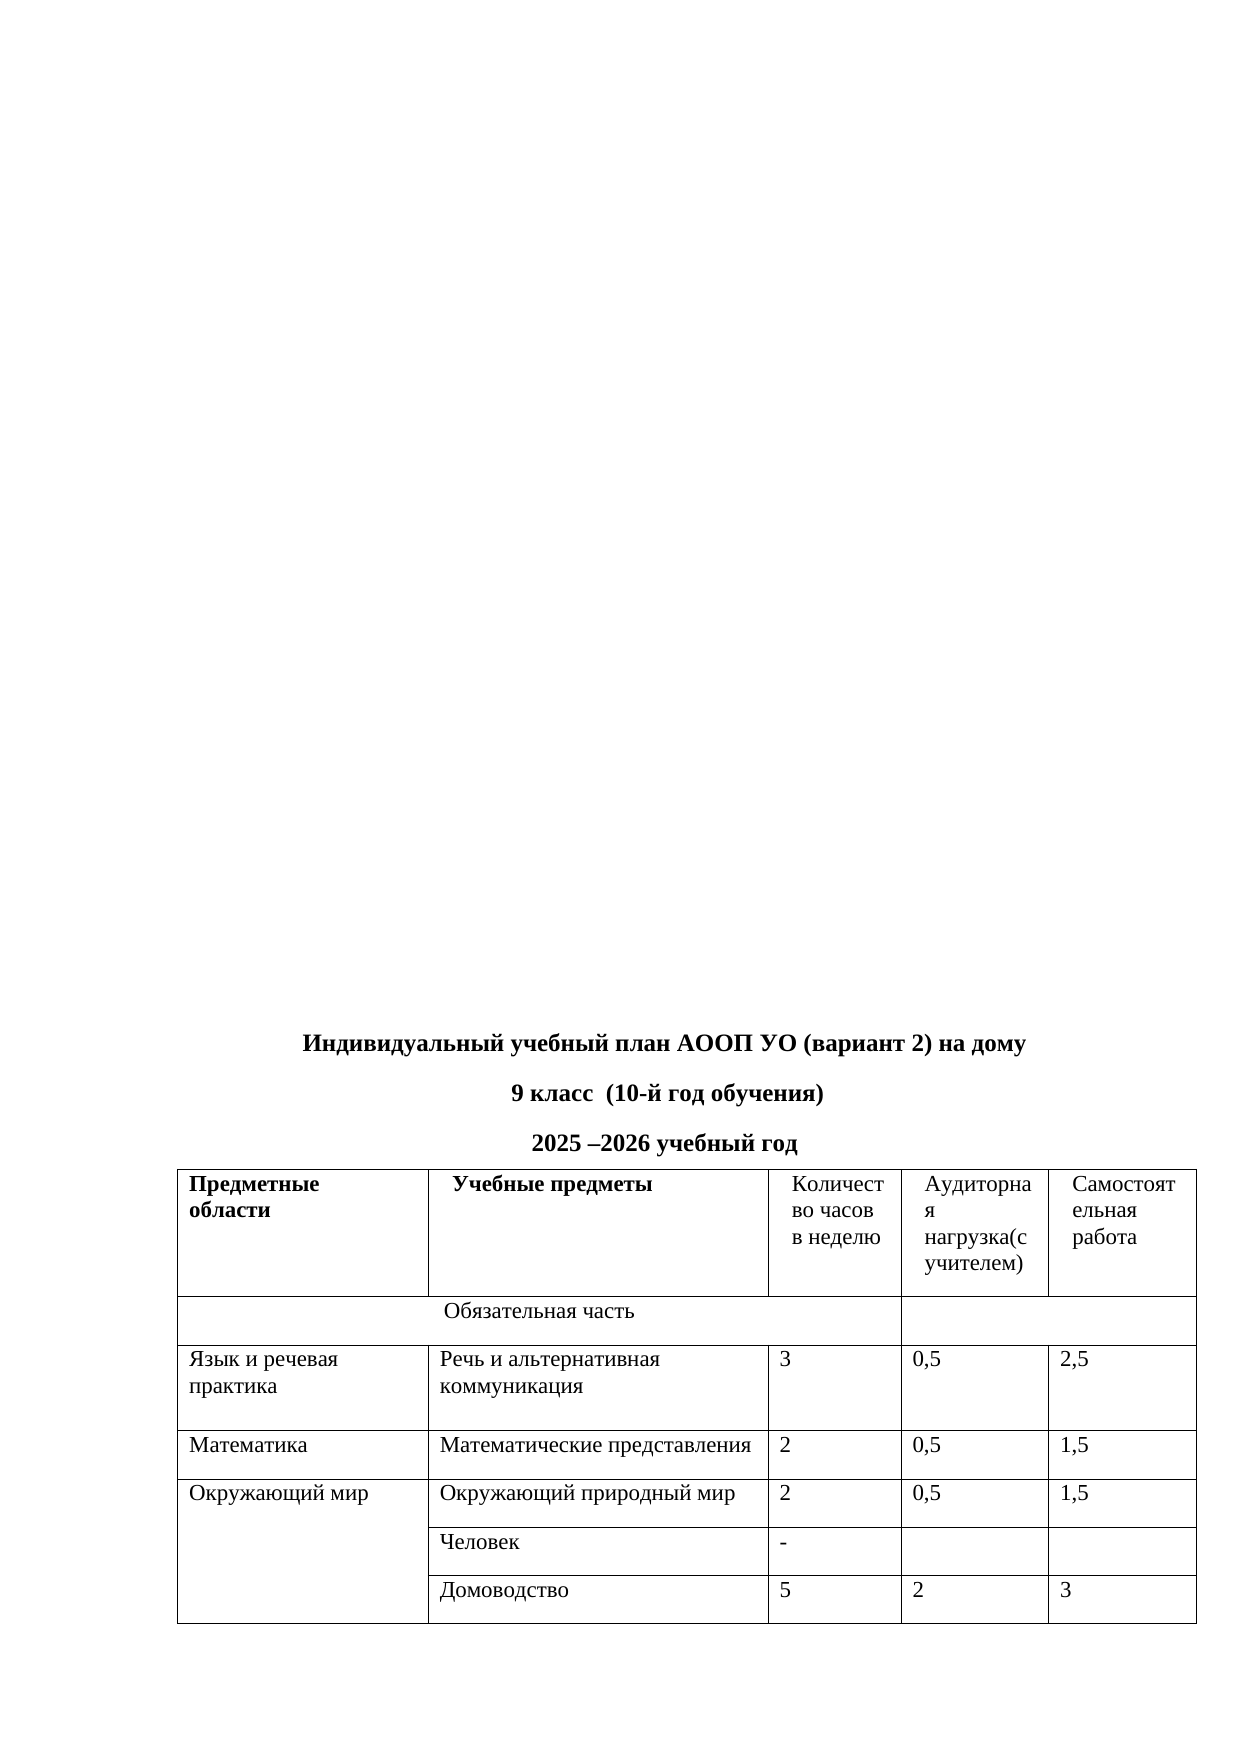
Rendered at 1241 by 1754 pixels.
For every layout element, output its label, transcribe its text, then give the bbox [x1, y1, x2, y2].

table_cell 2,5 [1049, 1346, 1196, 1430]
table_cell 1,5 [1049, 1431, 1196, 1478]
table_cell Математические представления [429, 1431, 768, 1478]
table_cell 5 [769, 1576, 901, 1623]
table_header Количество часов в неделю [769, 1170, 901, 1296]
table_cell [1049, 1528, 1196, 1575]
table_cell Математика [178, 1431, 428, 1478]
table_header Самостоятельная работа [1049, 1170, 1196, 1296]
text Индивидуальный учебный план АООП УО (вариант 2) на дому [177, 1028, 1152, 1057]
table_cell 2 [769, 1480, 901, 1527]
table_cell 1,5 [1049, 1480, 1196, 1527]
table_cell Домоводство [429, 1576, 768, 1623]
table_cell Окружающий мир [178, 1480, 428, 1623]
table_cell 3 [769, 1346, 901, 1430]
table_cell [902, 1297, 1196, 1344]
table_header Предметные области [178, 1170, 428, 1296]
text 2025 –2026 учебный год [177, 1128, 1152, 1156]
table_cell 0,5 [902, 1346, 1048, 1430]
table_cell 2 [902, 1576, 1048, 1623]
table_cell Человек [429, 1528, 768, 1575]
table_cell - [769, 1528, 901, 1575]
table_cell Речь и альтернативная коммуникация [429, 1346, 768, 1430]
table_cell [902, 1528, 1048, 1575]
table_cell 2 [769, 1431, 901, 1478]
table_cell 0,5 [902, 1431, 1048, 1478]
text 9 класс (10-й год обучения) [177, 1078, 1152, 1107]
table_cell Обязательная часть [178, 1297, 901, 1344]
table_cell Окружающий природный мир [429, 1480, 768, 1527]
table_cell 0,5 [902, 1480, 1048, 1527]
table_cell 3 [1049, 1576, 1196, 1623]
table_cell Язык и речевая практика [178, 1346, 428, 1430]
table_header Аудиторная нагрузка(с учителем) [902, 1170, 1048, 1296]
table_header Учебные предметы [429, 1170, 768, 1296]
